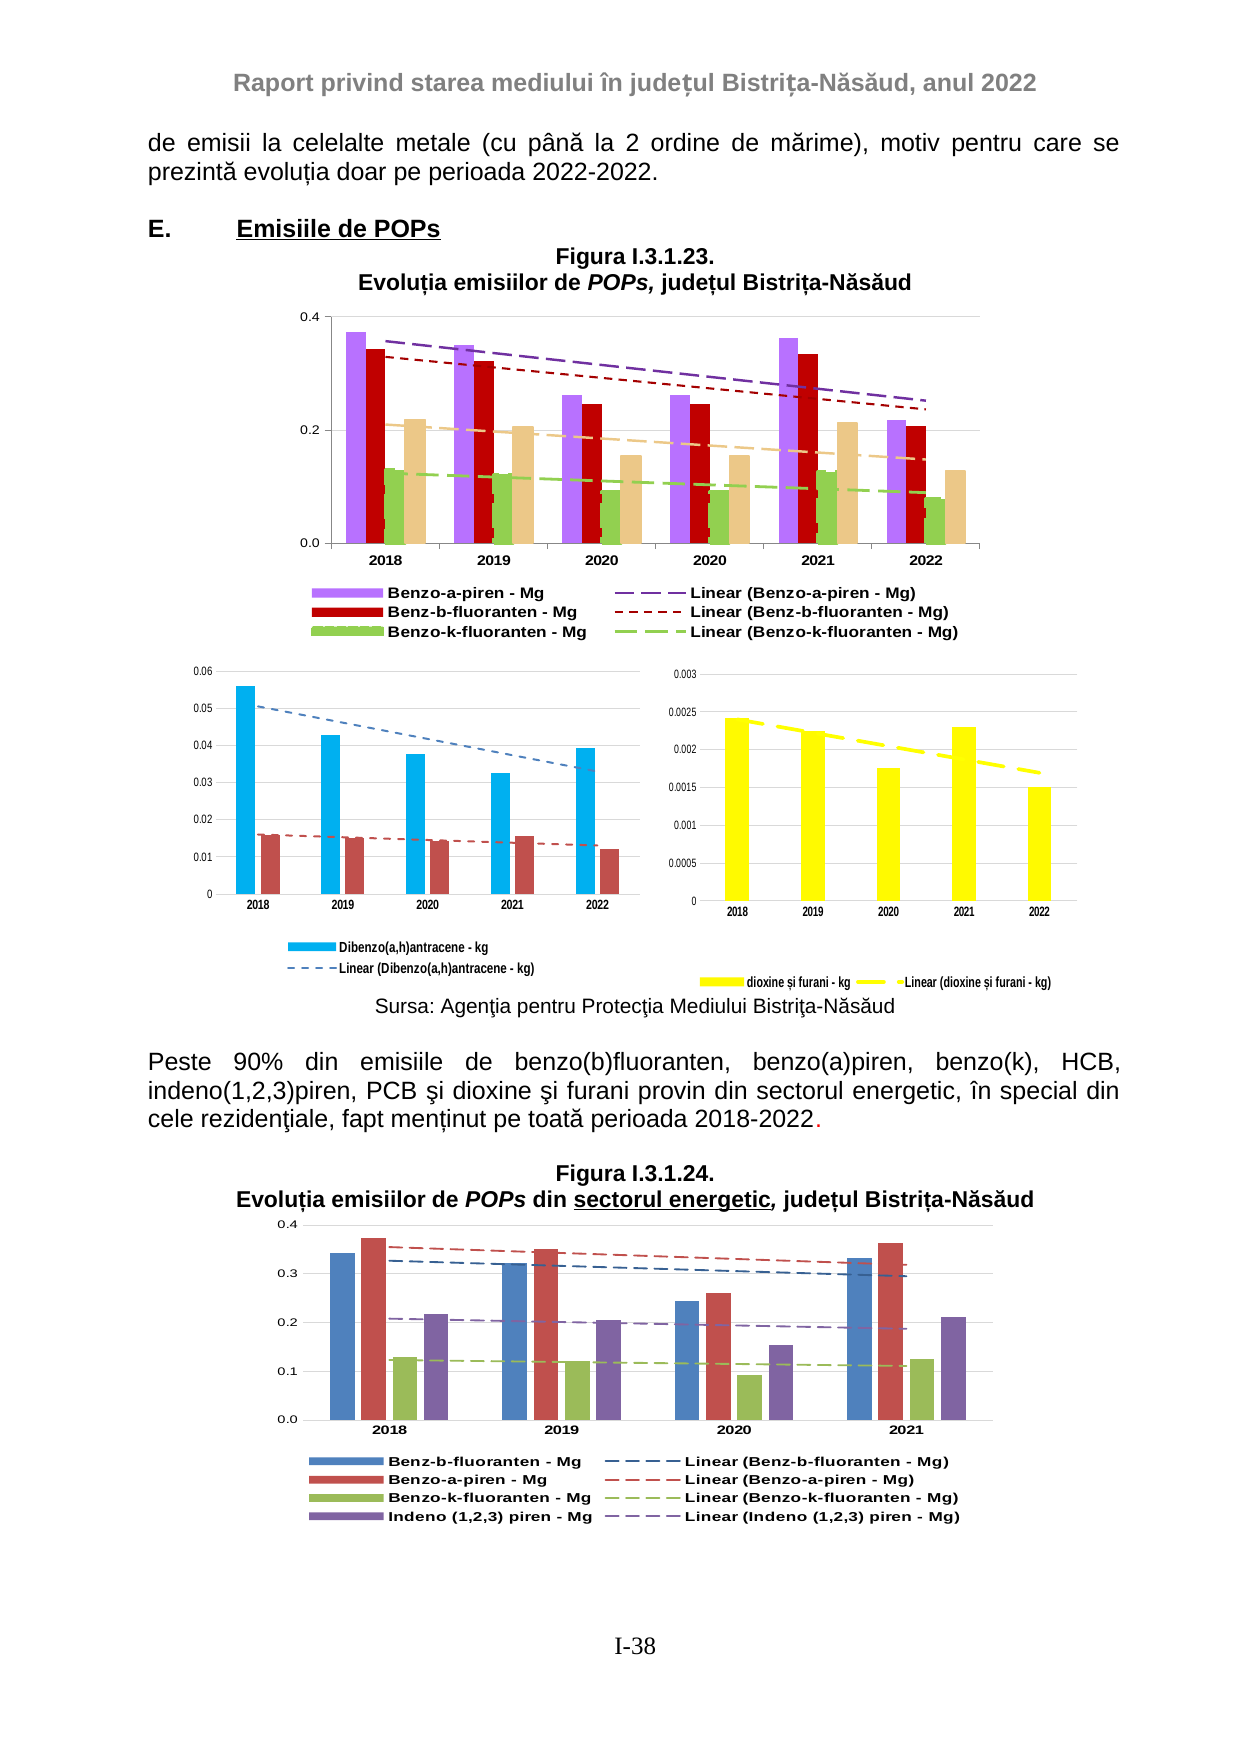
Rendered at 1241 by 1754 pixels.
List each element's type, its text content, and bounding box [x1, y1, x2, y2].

text Evoluția emisiilor de POPs, județul Bistrița-Năsăud [148, 269, 1122, 296]
text Sursa: Agenţia pentru Protecţia Mediului Bistriţa-Năsăud [148, 994, 1122, 1018]
list Figura I.3.1.23. [148, 243, 1122, 269]
text Peste 90% din emisiile de benzo(b)fluoranten, benzo(a)piren, benzo(k), HCB, indeno(1,2,3)piren, PCB şi dioxine şi furani provin din sectorul energetic, în special din cele rezidenţiale, fapt menținut pe toată perioada 2018-2022. [148, 1047, 1122, 1133]
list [148, 128, 1122, 185]
list Figura I.3.1.24. [148, 1159, 1122, 1186]
text Evoluția emisiilor de POPs din sectorul energetic, județul Bistrița-Năsăud [148, 1186, 1122, 1212]
list Emisiile de POPs [148, 214, 1122, 243]
